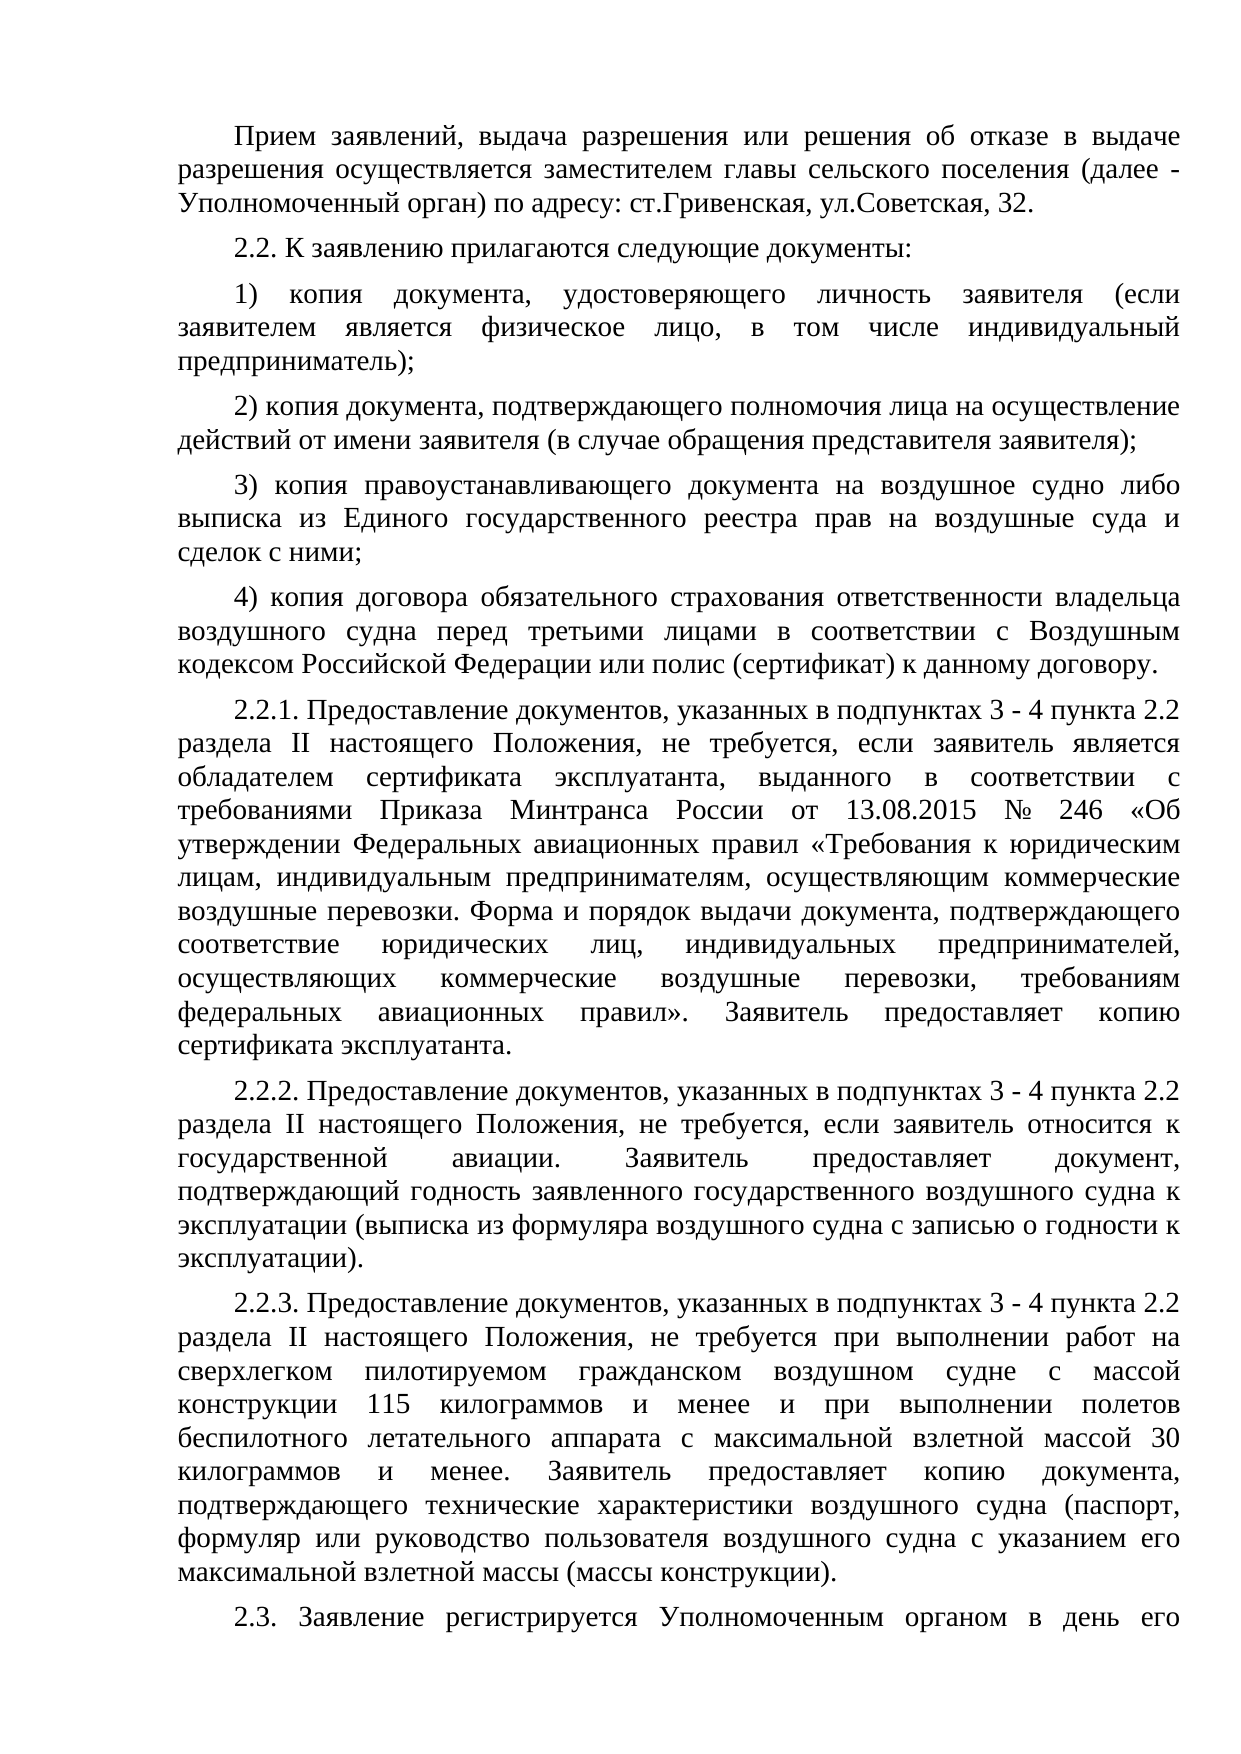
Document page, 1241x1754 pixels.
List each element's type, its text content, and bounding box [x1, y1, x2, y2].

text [177, 1599, 1181, 1633]
text 3) копия правоустанавливающего документа на воздушное судно либо выписка из Единого государственного реестра прав на воздушные суда и сделок с ними; [177, 467, 1181, 568]
text Прием заявлений, выдача разрешения или решения об отказе в выдаче разрешения осуществляется заместителем главы сельского поселения (далее - Уполномоченный орган) по адресу: ст.Гривенская, ул.Советская, 32. [177, 118, 1181, 219]
text 1) копия документа, удостоверяющего личность заявителя (если заявителем является физическое лицо, в том числе индивидуальный предприниматель); [177, 276, 1181, 376]
text 2.2.1. Предоставление документов, указанных в подпунктах 3 - 4 пункта 2.2 раздела II настоящего Положения, не требуется, если заявитель является обладателем сертификата эксплуатанта, выданного в соответствии с требованиями Приказа Минтранса России от 13.08.2015 № 246 «Об утверждении Федеральных авиационных правил «Требования к юридическим лицам, индивидуальным предпринимателям, осуществляющим коммерческие воздушные перевозки. Форма и порядок выдачи документа, подтверждающего соответствие юридических лиц, индивидуальных предпринимателей, осуществляющих коммерческие воздушные перевозки, требованиям федеральных авиационных правил». Заявитель предоставляет копию сертификата эксплуатанта. [177, 692, 1181, 1061]
text 2.2.2. Предоставление документов, указанных в подпунктах 3 - 4 пункта 2.2 раздела II настоящего Положения, не требуется, если заявитель относится к государственной авиации. Заявитель предоставляет документ, подтверждающий годность заявленного государственного воздушного судна к эксплуатации (выписка из формуляра воздушного судна с записью о годности к эксплуатации). [177, 1073, 1181, 1274]
text 2.2.3. Предоставление документов, указанных в подпунктах 3 - 4 пункта 2.2 раздела II настоящего Положения, не требуется при выполнении работ на сверхлегком пилотируемом гражданском воздушном судне с массой конструкции 115 килограммов и менее и при выполнении полетов беспилотного летательного аппарата с максимальной взлетной массой 30 килограммов и менее. Заявитель предоставляет копию документа, подтверждающего технические характеристики воздушного судна (паспорт, формуляр или руководство пользователя воздушного судна с указанием его максимальной взлетной массы (массы конструкции). [177, 1286, 1181, 1587]
text 4) копия договора обязательного страхования ответственности владельца воздушного судна перед третьими лицами в соответствии с Воздушным кодексом Российской Федерации или полис (сертификат) к данному договору. [177, 579, 1181, 680]
text 2) копия документа, подтверждающего полномочия лица на осуществление действий от имени заявителя (в случае обращения представителя заявителя); [177, 388, 1181, 455]
text 2.2. К заявлению прилагаются следующие документы: [177, 231, 1181, 264]
